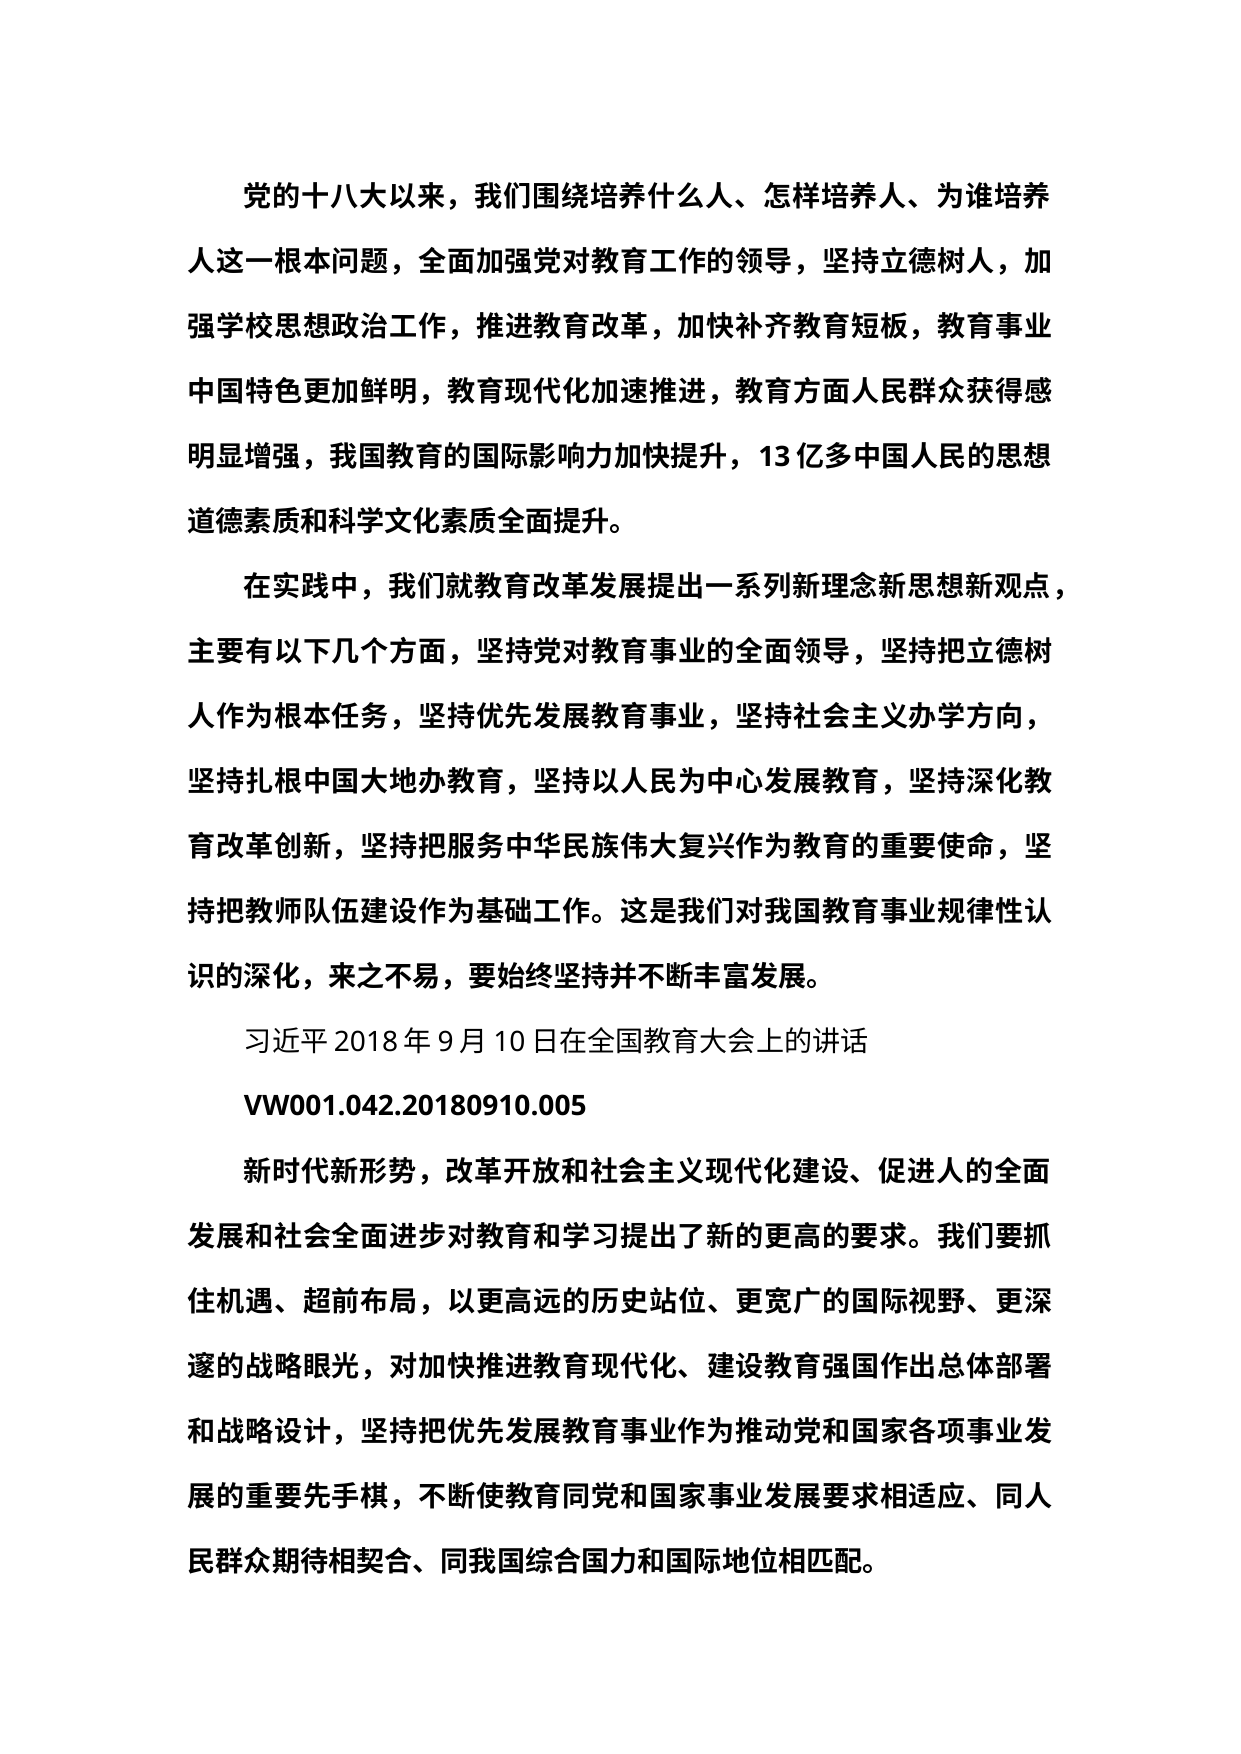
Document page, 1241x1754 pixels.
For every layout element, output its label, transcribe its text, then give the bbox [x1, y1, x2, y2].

text 习近平2018年9月10日在全国教育大会上的讲话 [187, 1007, 1053, 1072]
text 新时代新形势，改革开放和社会主义现代化建设、促进人的全面发展和社会全面进步对教育和学习提出了新的更高的要求。我们要抓住机遇、超前布局，以更高远的历史站位、更宽广的国际视野、更深邃的战略眼光，对加快推进教育现代化、建设教育强国作出总体部署和战略设计，坚持把优先发展教育事业作为推动党和国家各项事业发展的重要先手棋，不断使教育同党和国家事业发展要求相适应、同人民群众期待相契合、同我国综合国力和国际地位相匹配。 [187, 1137, 1053, 1592]
text 在实践中，我们就教育改革发展提出一系列新理念新思想新观点，主要有以下几个方面，坚持党对教育事业的全面领导，坚持把立德树人作为根本任务，坚持优先发展教育事业，坚持社会主义办学方向，坚持扎根中国大地办教育，坚持以人民为中心发展教育，坚持深化教育改革创新，坚持把服务中华民族伟大复兴作为教育的重要使命，坚持把教师队伍建设作为基础工作。这是我们对我国教育事业规律性认识的深化，来之不易，要始终坚持并不断丰富发展。 [187, 552, 1053, 1007]
text 党的十八大以来，我们围绕培养什么人、怎样培养人、为谁培养人这一根本问题，全面加强党对教育工作的领导，坚持立德树人，加强学校思想政治工作，推进教育改革，加快补齐教育短板，教育事业中国特色更加鲜明，教育现代化加速推进，教育方面人民群众获得感明显增强，我国教育的国际影响力加快提升，13亿多中国人民的思想道德素质和科学文化素质全面提升。 [187, 162, 1053, 552]
text VW001.042.20180910.005 [187, 1072, 1053, 1137]
